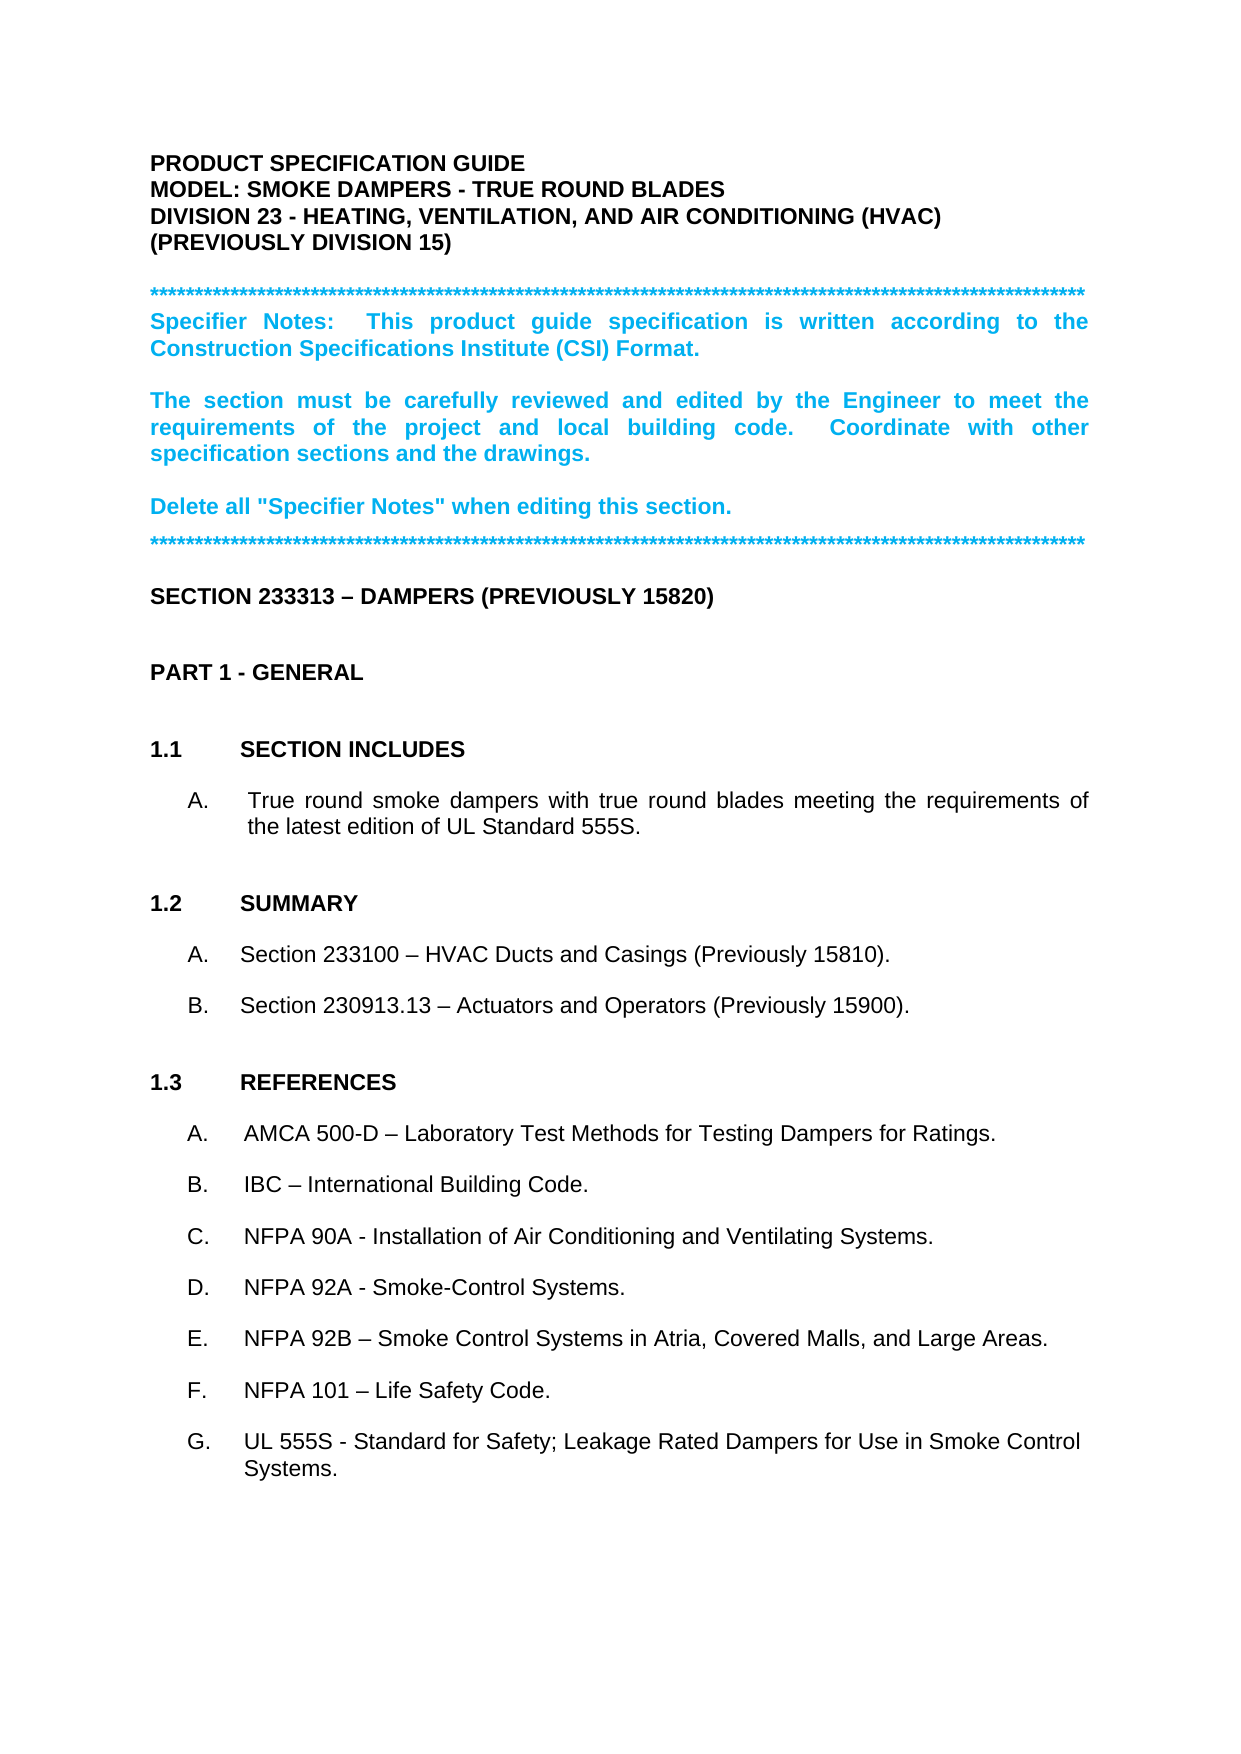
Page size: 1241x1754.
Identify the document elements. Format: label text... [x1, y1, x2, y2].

text True round smoke dampers with true round blades meeting the requirements of the latest edition of UL Standard 555S. [187, 787, 1090, 839]
text Section 233100 – HVAC Ducts and Casings (Previously 15810). [187, 941, 1090, 967]
text GENERAL [150, 659, 1090, 686]
list AMCA 500-D – Laboratory Test Methods for Testing Dampers for Ratings. [187, 1120, 1090, 1146]
text SUMMARY [150, 889, 1090, 916]
list NFPA 92A - Smoke-Control Systems. [187, 1274, 1090, 1300]
subtitle PRODUCT SPECIFICATION GUIDE [150, 150, 1090, 176]
list NFPA 92B – Smoke Control Systems in Atria, Covered Malls, and Large Areas. [187, 1325, 1090, 1352]
subtitle (PREVIOUSLY DIVISION 15) [150, 229, 1090, 255]
list NFPA 101 – Life Safety Code. [187, 1377, 1090, 1403]
subtitle MODEL: SMOKE DAMPERS - TRUE ROUND BLADES [150, 176, 1090, 203]
text ********************************************************************************************************* [150, 531, 1090, 558]
text The section must be carefully reviewed and edited by the Engineer to meet the requirements of the project and local building code. Coordinate with other specification sections and the drawings. [150, 387, 1090, 466]
text REFERENCES [150, 1069, 1090, 1095]
text Specifier Notes: This product guide specification is written according to the Construction Specifications Institute (CSI) Format. [150, 308, 1090, 361]
text SECTION 233313 – DAMPERS (PREVIOUSLY 15820) [150, 583, 1090, 609]
subtitle DIVISION 23 - Heating, Ventilation, and Air Conditioning (HVAC) [150, 203, 1090, 229]
list UL 555S - Standard for Safety; Leakage Rated Dampers for Use in Smoke Control Systems. [187, 1428, 1090, 1481]
list NFPA 90A - Installation of Air Conditioning and Ventilating Systems. [187, 1223, 1090, 1249]
text SECTION INCLUDES [150, 736, 1090, 762]
text Delete all "Specifier Notes" when editing this section. [150, 493, 1090, 519]
text Section 230913.13 – Actuators and Operators (Previously 15900). [187, 992, 1090, 1019]
text ********************************************************************************************************* [150, 282, 1090, 308]
list IBC – International Building Code. [187, 1171, 1090, 1198]
